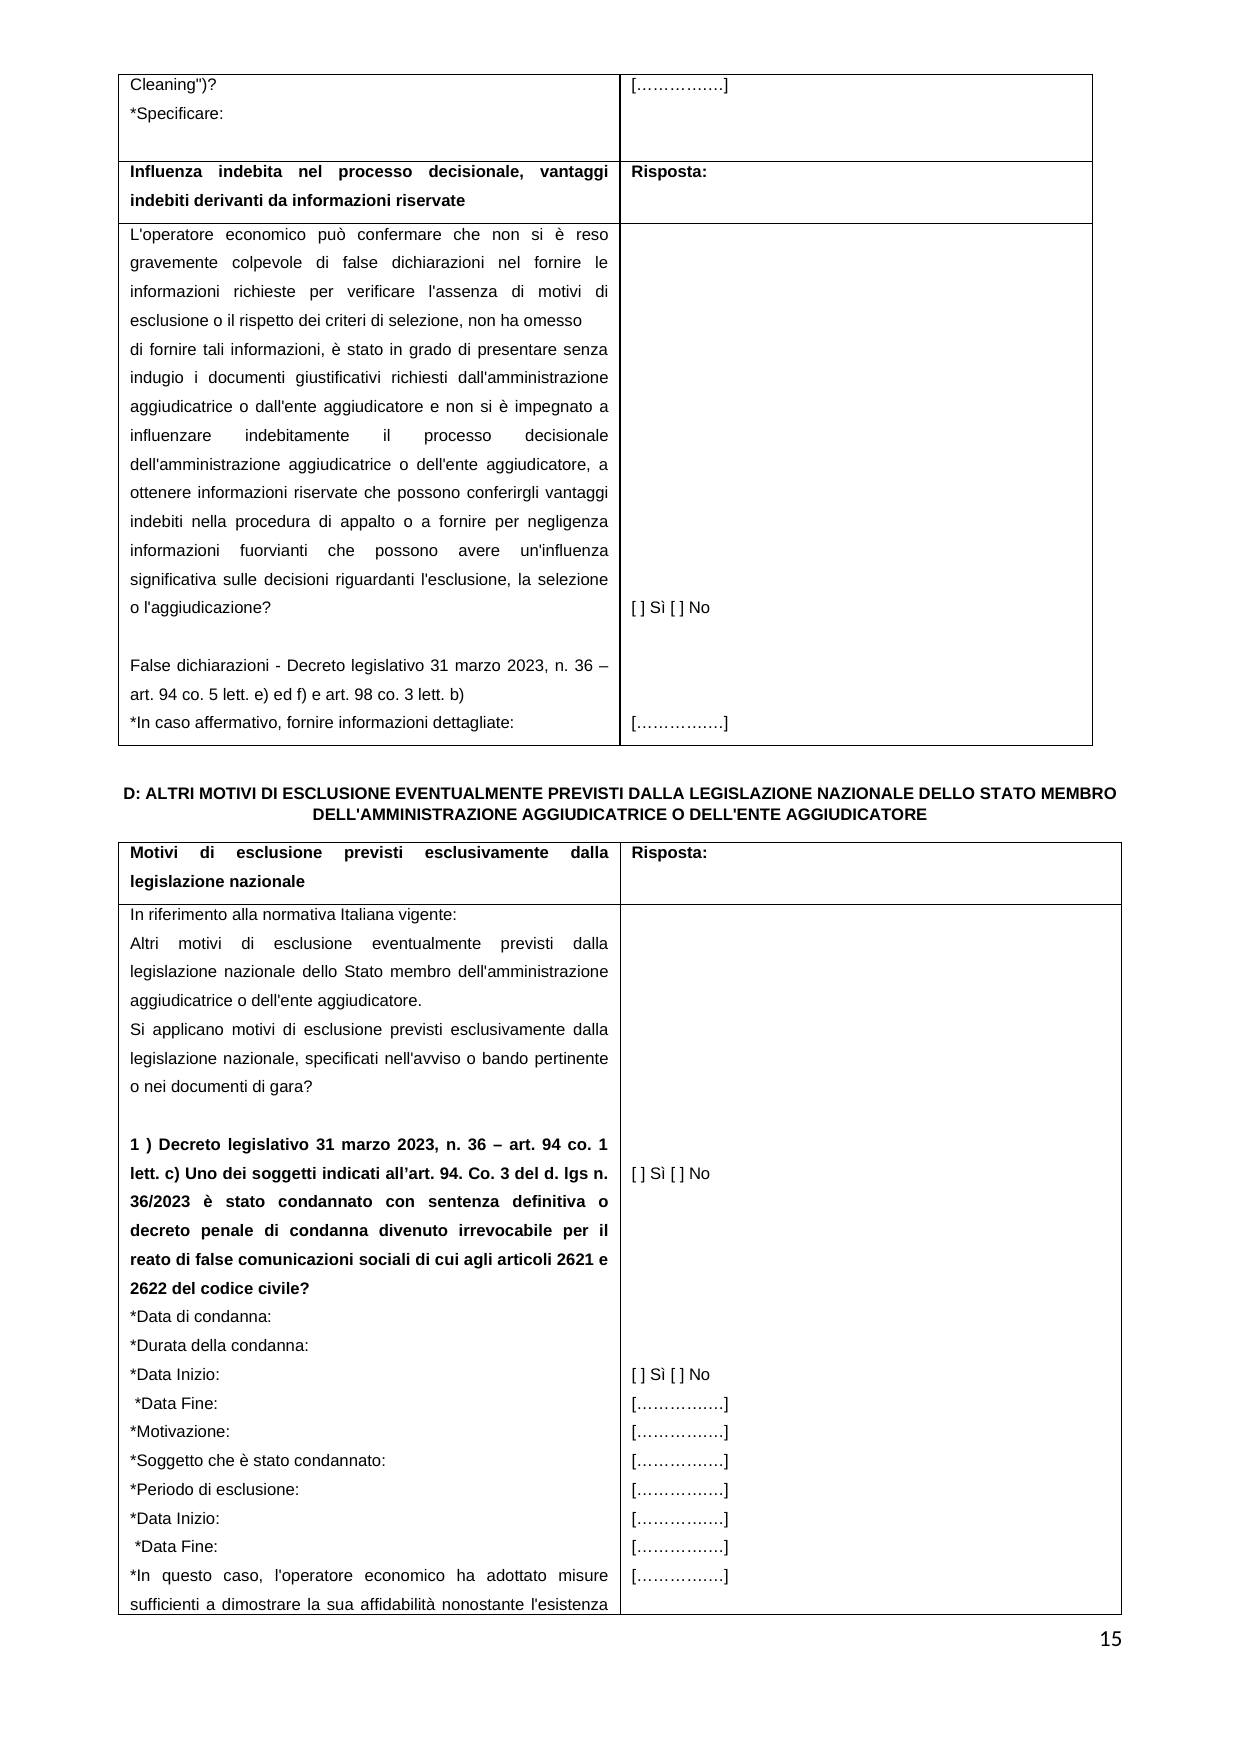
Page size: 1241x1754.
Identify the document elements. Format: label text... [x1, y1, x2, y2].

table_cell L'operatore economico può confermare che non si è reso gravemente colpevole di false dichiarazioni nel fornire le informazioni richieste per verificare l'assenza di motivi di esclusione o il rispetto dei criteri di selezione, non ha omesso di fornire tali informazioni, è stato in grado di presentare senza indugio i documenti giustificativi richiesti dall'amministrazione aggiudicatrice o dall'ente aggiudicatore e non si è impegnato a influenzare indebitamente il processo decisionale dell'amministrazione aggiudicatrice o dell'ente aggiudicatore, a ottenere informazioni riservate che possono conferirgli vantaggi indebiti nella procedura di appalto o a fornire per negligenza informazioni fuorvianti che possono avere un'influenza significativa sulle decisioni riguardanti l'esclusione, la selezione o l'aggiudicazione? False dichiarazioni - Decreto legislativo 31 marzo 2023, n. 36 – art. 94 co. 5 lett. e) ed f) e art. 98 co. 3 lett. b) *In caso affermativo, fornire informazioni dettagliate: [119, 224, 619, 745]
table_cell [119, 905, 620, 1614]
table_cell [621, 75, 1092, 161]
table_header Risposta: [621, 843, 1121, 904]
table_cell [ ] Sì [ ] No [………….…] [621, 224, 1092, 745]
table_header Motivi di esclusione previsti esclusivamente dalla legislazione nazionale [119, 843, 620, 904]
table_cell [621, 905, 1121, 1614]
table_cell Influenza indebita nel processo decisionale, vantaggi indebiti derivanti da informazioni riservate [119, 162, 619, 223]
table_cell Risposta: [621, 162, 1092, 223]
text D: ALTRI MOTIVI DI ESCLUSIONE EVENTUALMENTE PREVISTI DALLA LEGISLAZIONE NAZIONALE DELLO STATO MEMBRO DELL'AMMINISTRAZIONE AGGIUDICATRICE O DELL'ENTE AGGIUDICATORE [118, 784, 1122, 823]
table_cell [119, 75, 619, 161]
